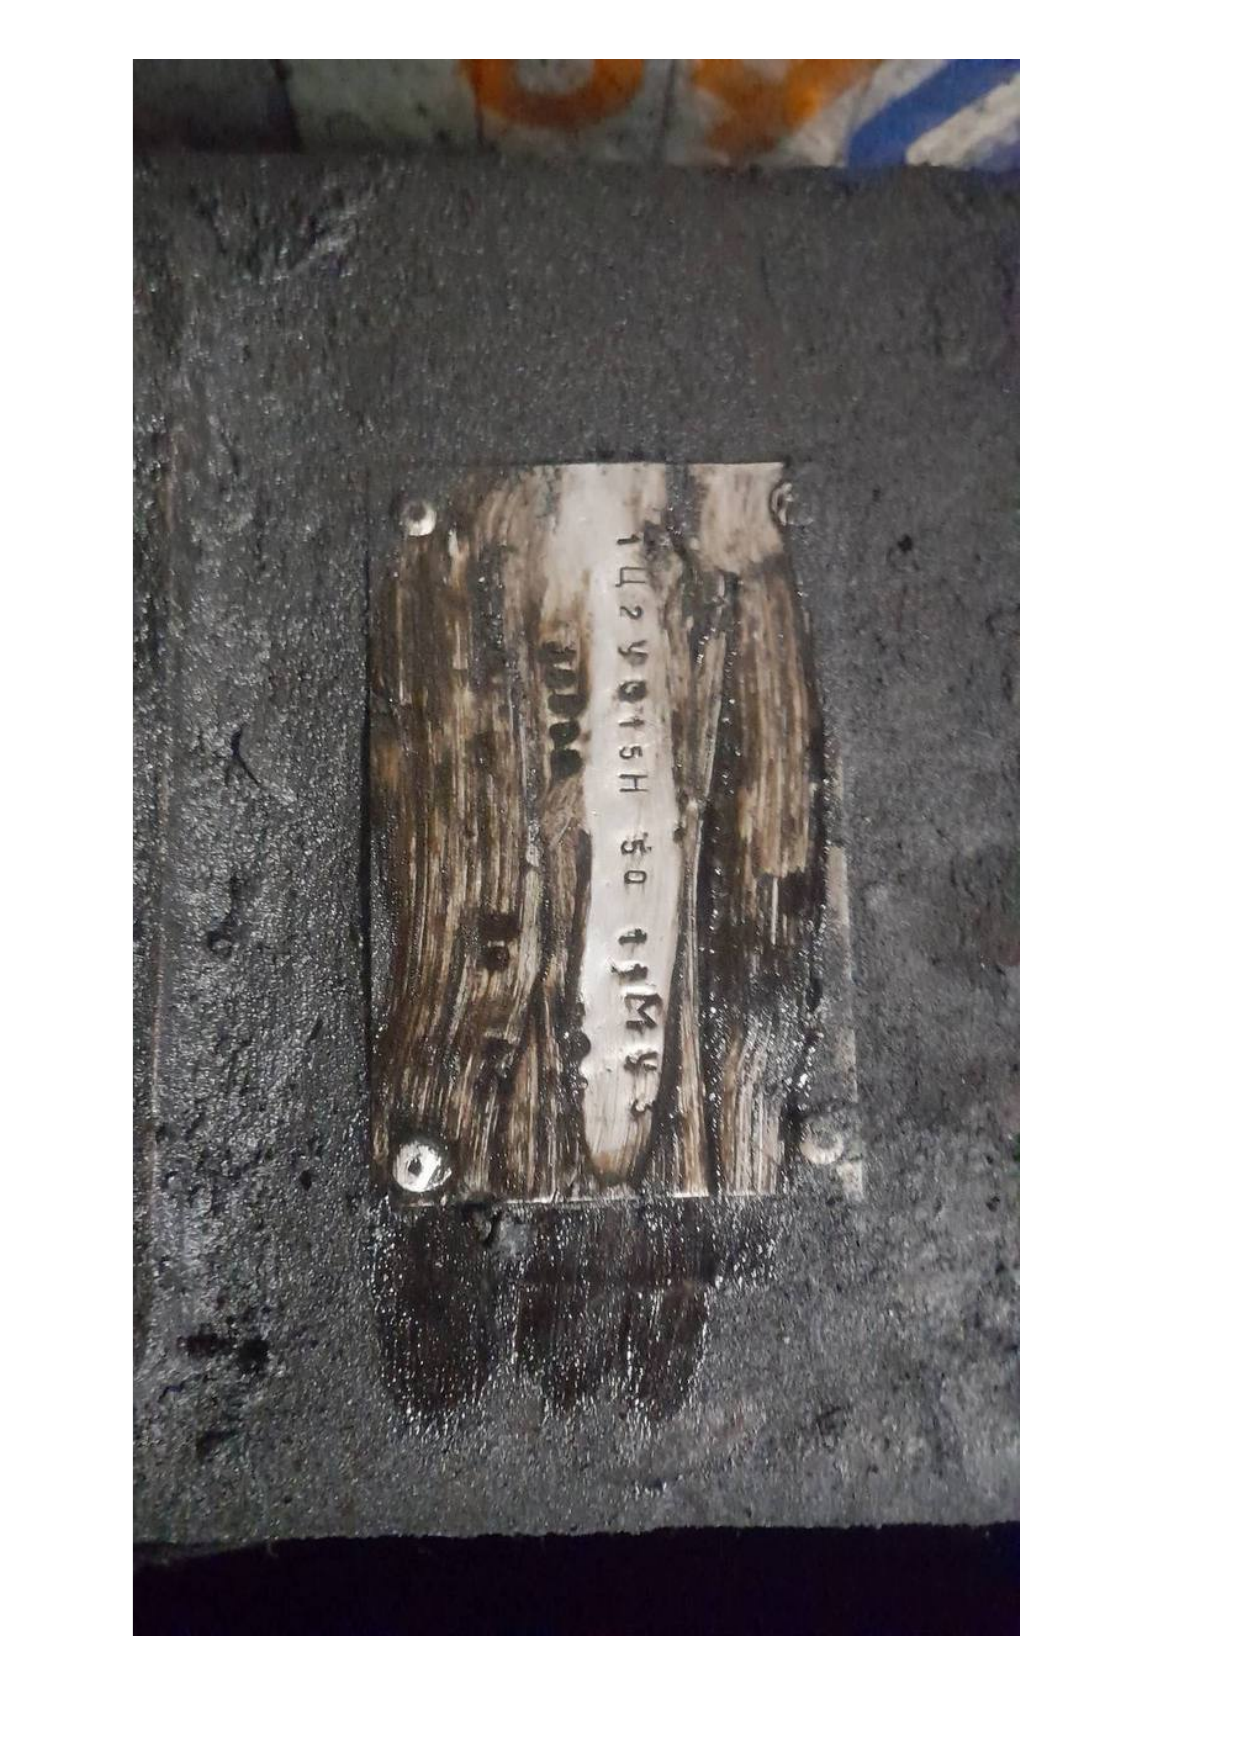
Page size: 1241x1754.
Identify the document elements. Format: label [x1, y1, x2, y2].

picture [132, 59, 1020, 1636]
